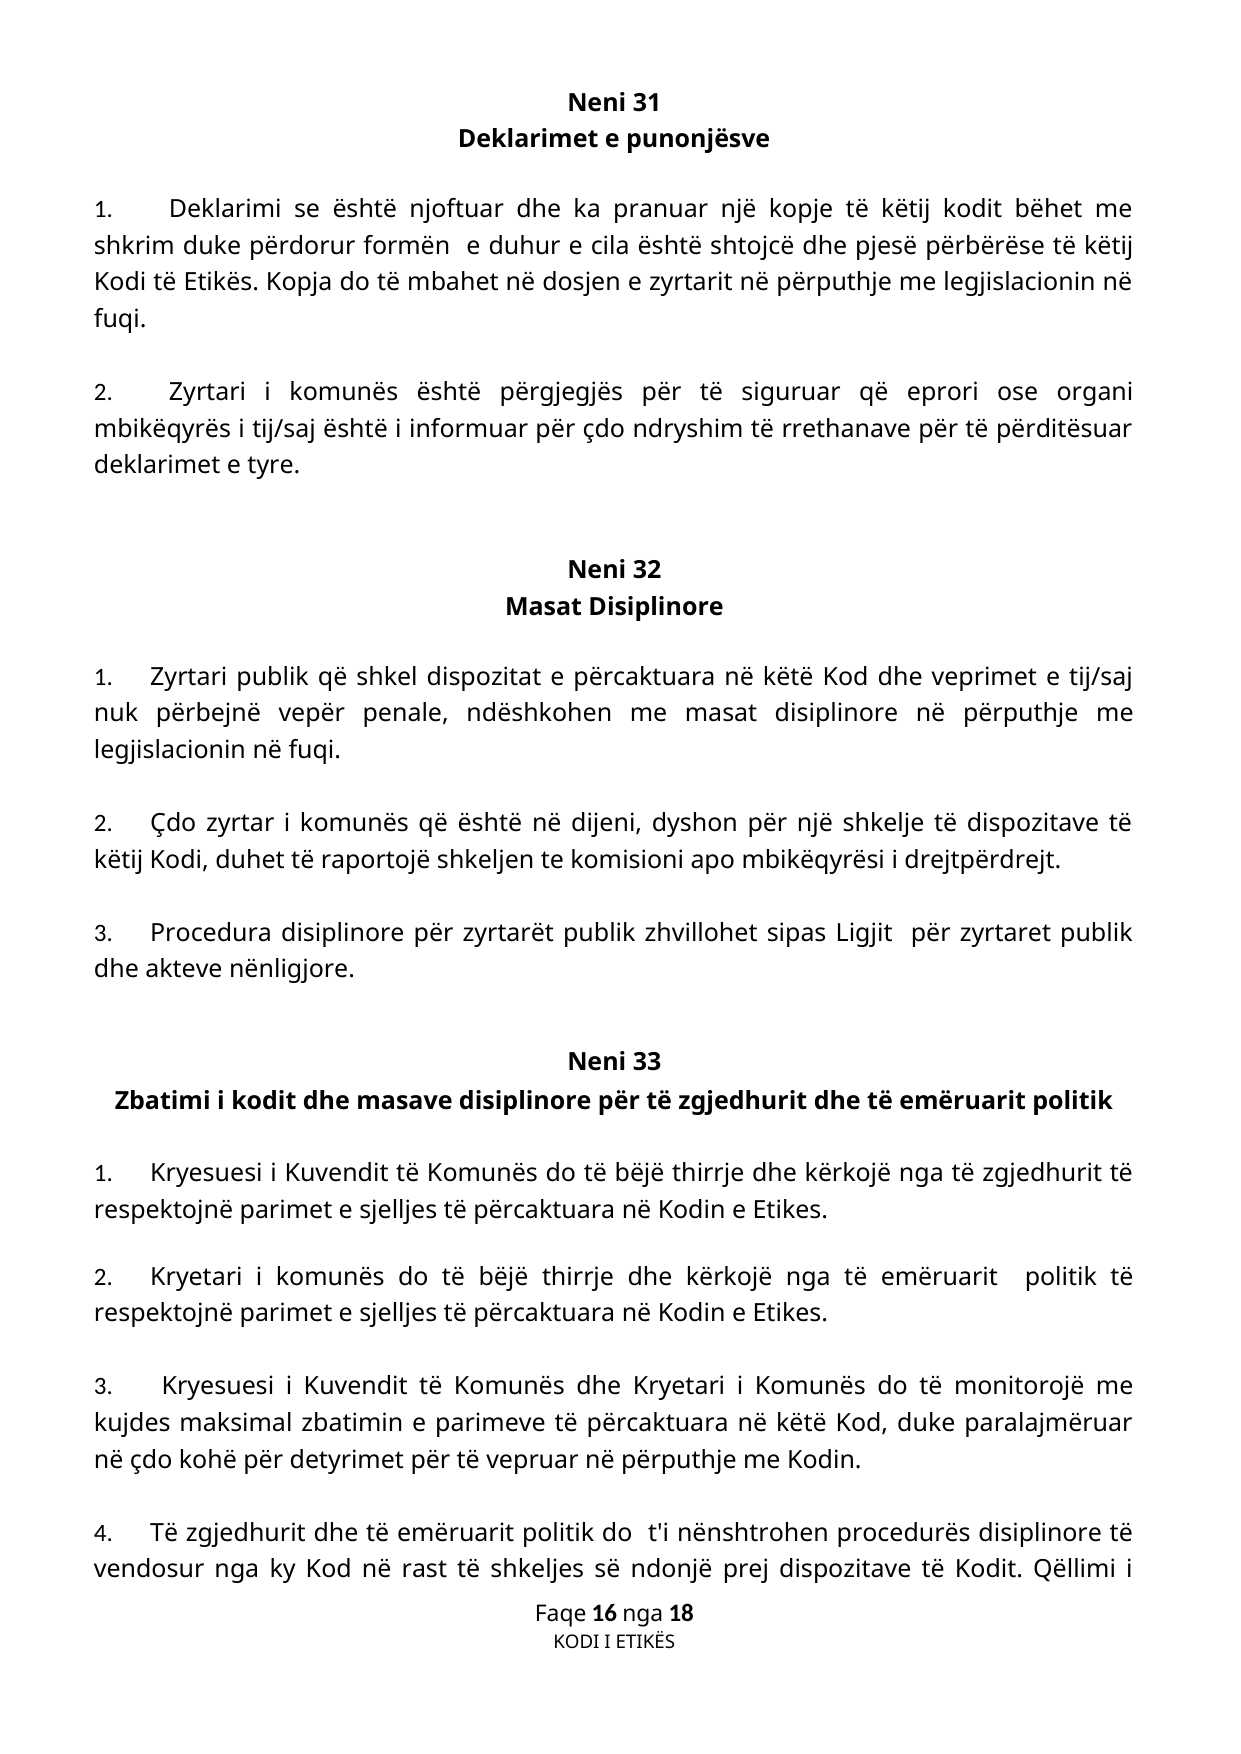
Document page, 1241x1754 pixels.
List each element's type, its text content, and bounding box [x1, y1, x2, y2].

text Neni 33 [94, 1043, 1134, 1078]
text Masat Disiplinore [94, 588, 1134, 622]
list Deklarimi se është njoftuar dhe ka pranuar një kopje të këtij kodit bëhet me shkrim duke përdorur formën e duhur e cila është shtojcë dhe pjesë përbërëse të këtij Kodi të Etikës. Kopja do të mbahet në dosjen e zyrtarit në përputhje me legjislacionin në fuqi. [94, 191, 1134, 335]
text Neni 31 [94, 84, 1134, 118]
text Neni 32 [94, 552, 1134, 586]
list Zyrtari publik që shkel dispozitat e përcaktuara në këtë Kod dhe veprimet e tij/saj nuk përbejnë vepër penale, ndëshkohen me masat disiplinore në përputhje me legjislacionin në fuqi. [94, 658, 1134, 766]
list Çdo zyrtar i komunës që është në dijeni, dyshon për një shkelje të dispozitave të këtij Kodi, duhet të raportojë shkeljen te komisioni apo mbikëqyrësi i drejtpërdrejt. [94, 804, 1134, 875]
list Zbatimi i kodit dhe masave disiplinore për të zgjedhurit dhe të emëruarit politik [94, 1083, 1134, 1117]
list Kryesuesi i Kuvendit të Komunës dhe Kryetari i Komunës do të monitorojë me kujdes maksimal zbatimin e parimeve të përcaktuara në këtë Kod, duke paralajmëruar në çdo kohë për detyrimet për të vepruar në përputhje me Kodin. [94, 1368, 1134, 1476]
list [94, 1514, 1134, 1585]
list Kryesuesi i Kuvendit të Komunës do të bëjë thirrje dhe kërkojë nga të zgjedhurit të respektojnë parimet e sjelljes të përcaktuara në Kodin e Etikes. [94, 1155, 1134, 1226]
list Kryetari i komunës do të bëjë thirrje dhe kërkojë nga të emëruarit politik të respektojnë parimet e sjelljes të përcaktuara në Kodin e Etikes. [94, 1258, 1134, 1329]
list Zyrtari i komunës është përgjegjës për të siguruar që eprori ose organi mbikëqyrës i tij/saj është i informuar për çdo ndryshim të rrethanave për të përditësuar deklarimet e tyre. [94, 374, 1134, 481]
list Procedura disiplinore për zyrtarët publik zhvillohet sipas Ligjit për zyrtaret publik dhe akteve nënligjore. [94, 914, 1134, 985]
text Deklarimet e punonjësve [94, 120, 1134, 154]
